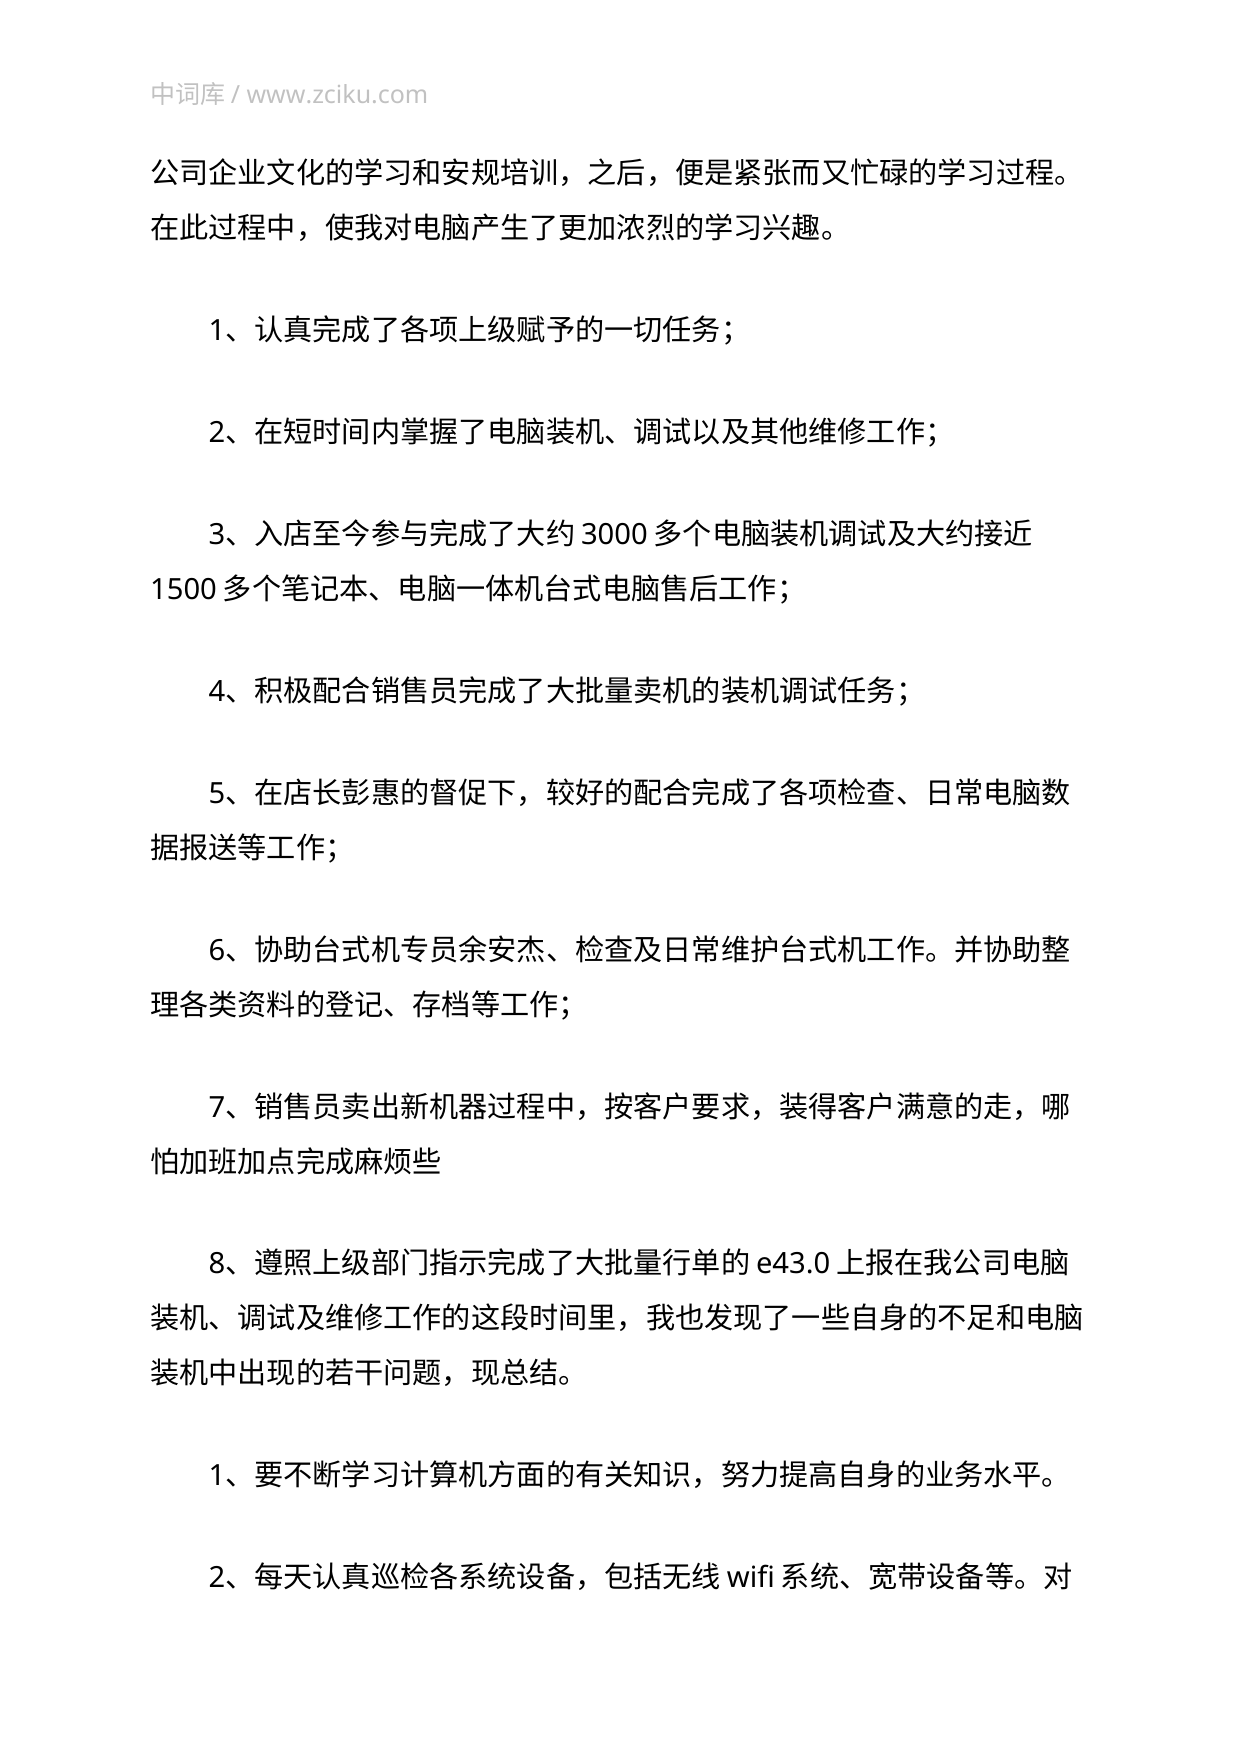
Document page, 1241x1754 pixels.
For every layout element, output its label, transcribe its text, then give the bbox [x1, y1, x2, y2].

text 6、协助台式机专员余安杰、检查及日常维护台式机工作。并协助整理各类资料的登记、存档等工作； [150, 926, 1090, 1024]
text 4、积极配合销售员完成了大批量卖机的装机调试任务； [150, 668, 1090, 710]
text 1、要不断学习计算机方面的有关知识，努力提高自身的业务水平。 [150, 1452, 1090, 1494]
text 7、销售员卖出新机器过程中，按客户要求，装得客户满意的走，哪怕加班加点完成麻烦些 [150, 1083, 1090, 1180]
text 8、遵照上级部门指示完成了大批量行单的e43.0上报在我公司电脑装机、调试及维修工作的这段时间里，我也发现了一些自身的不足和电脑装机中出现的若干问题，现总结。 [150, 1240, 1090, 1392]
text 3、入店至今参与完成了大约3000多个电脑装机调试及大约接近1500多个笔记本、电脑一体机台式电脑售后工作； [150, 511, 1090, 608]
text 1、认真完成了各项上级赋予的一切任务； [150, 307, 1090, 349]
text 2、在短时间内掌握了电脑装机、调试以及其他维修工作； [150, 409, 1090, 451]
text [150, 1553, 1090, 1596]
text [150, 150, 1090, 247]
text 5、在店长彭惠的督促下，较好的配合完成了各项检查、日常电脑数据报送等工作； [150, 769, 1090, 867]
